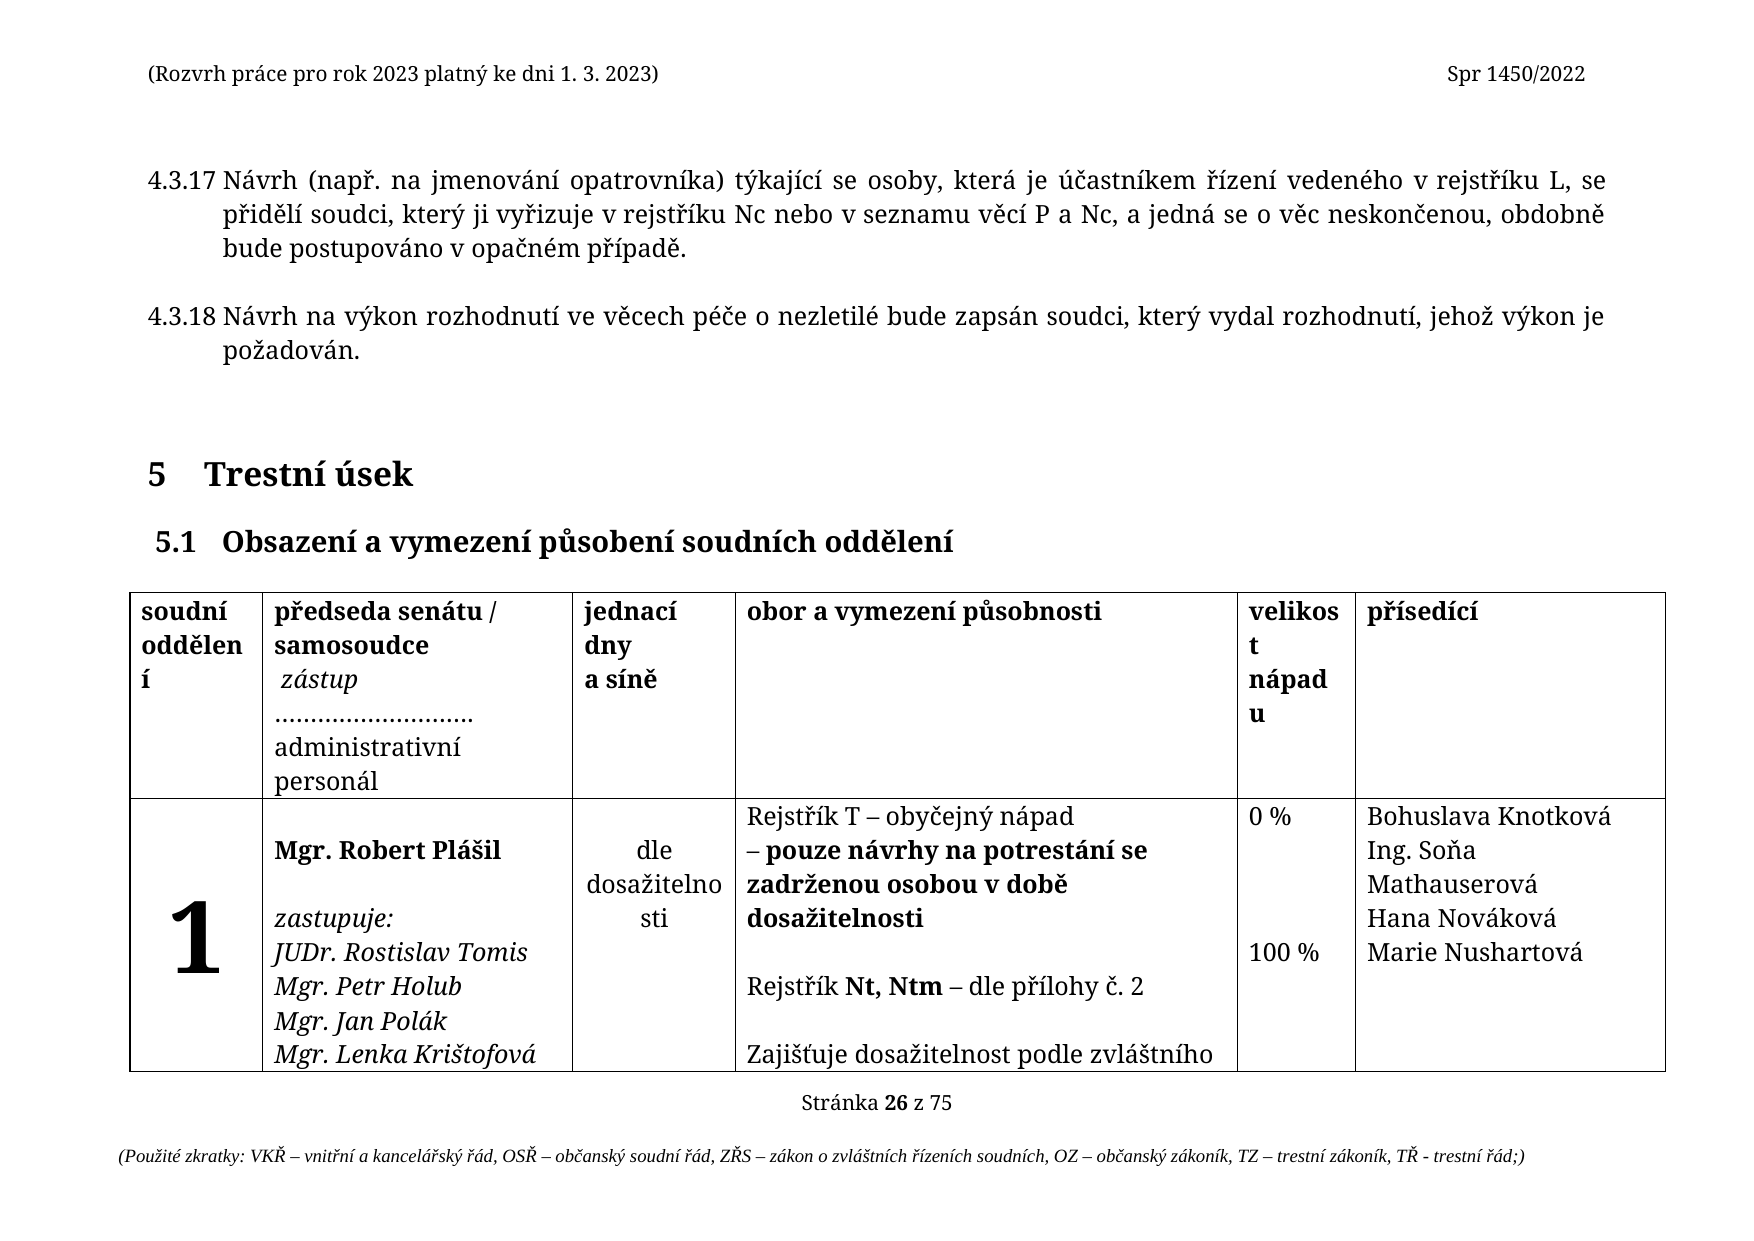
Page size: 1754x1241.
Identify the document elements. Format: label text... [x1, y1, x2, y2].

subtitle 5.1 Obsazení a vymezení působení soudních oddělení [148, 521, 1606, 561]
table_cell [263, 799, 572, 1071]
table_header velikost nápadu [1238, 593, 1355, 798]
table_header předseda senátu / samosoudce zástup ………………………. administrativní personál [263, 593, 572, 798]
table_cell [1356, 799, 1665, 1071]
table_header přísedící [1356, 593, 1665, 798]
table_cell dle dosažitelnosti [573, 799, 735, 1071]
table_header jednací dny a síně [573, 593, 735, 798]
table_cell 0 % 100 % [1238, 799, 1355, 1071]
list Návrh na výkon rozhodnutí ve věcech péče o nezletilé bude zapsán soudci, který vydal rozhodnutí, jehož výkon je požadován. [148, 299, 1606, 367]
list Návrh (např. na jmenování opatrovníka) týkající se osoby, která je účastníkem řízení vedeného v rejstříku L, se přidělí soudci, který ji vyřizuje v rejstříku Nc nebo v seznamu věcí P a Nc, a jedná se o věc neskončenou, obdobně bude postupováno v opačném případě. [148, 162, 1606, 265]
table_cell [736, 799, 1237, 1071]
subtitle Trestní úsek [148, 451, 1606, 496]
table_cell 1 [131, 799, 262, 1071]
table_header soudní oddělení [131, 593, 262, 798]
table_header obor a vymezení působnosti [736, 593, 1237, 798]
